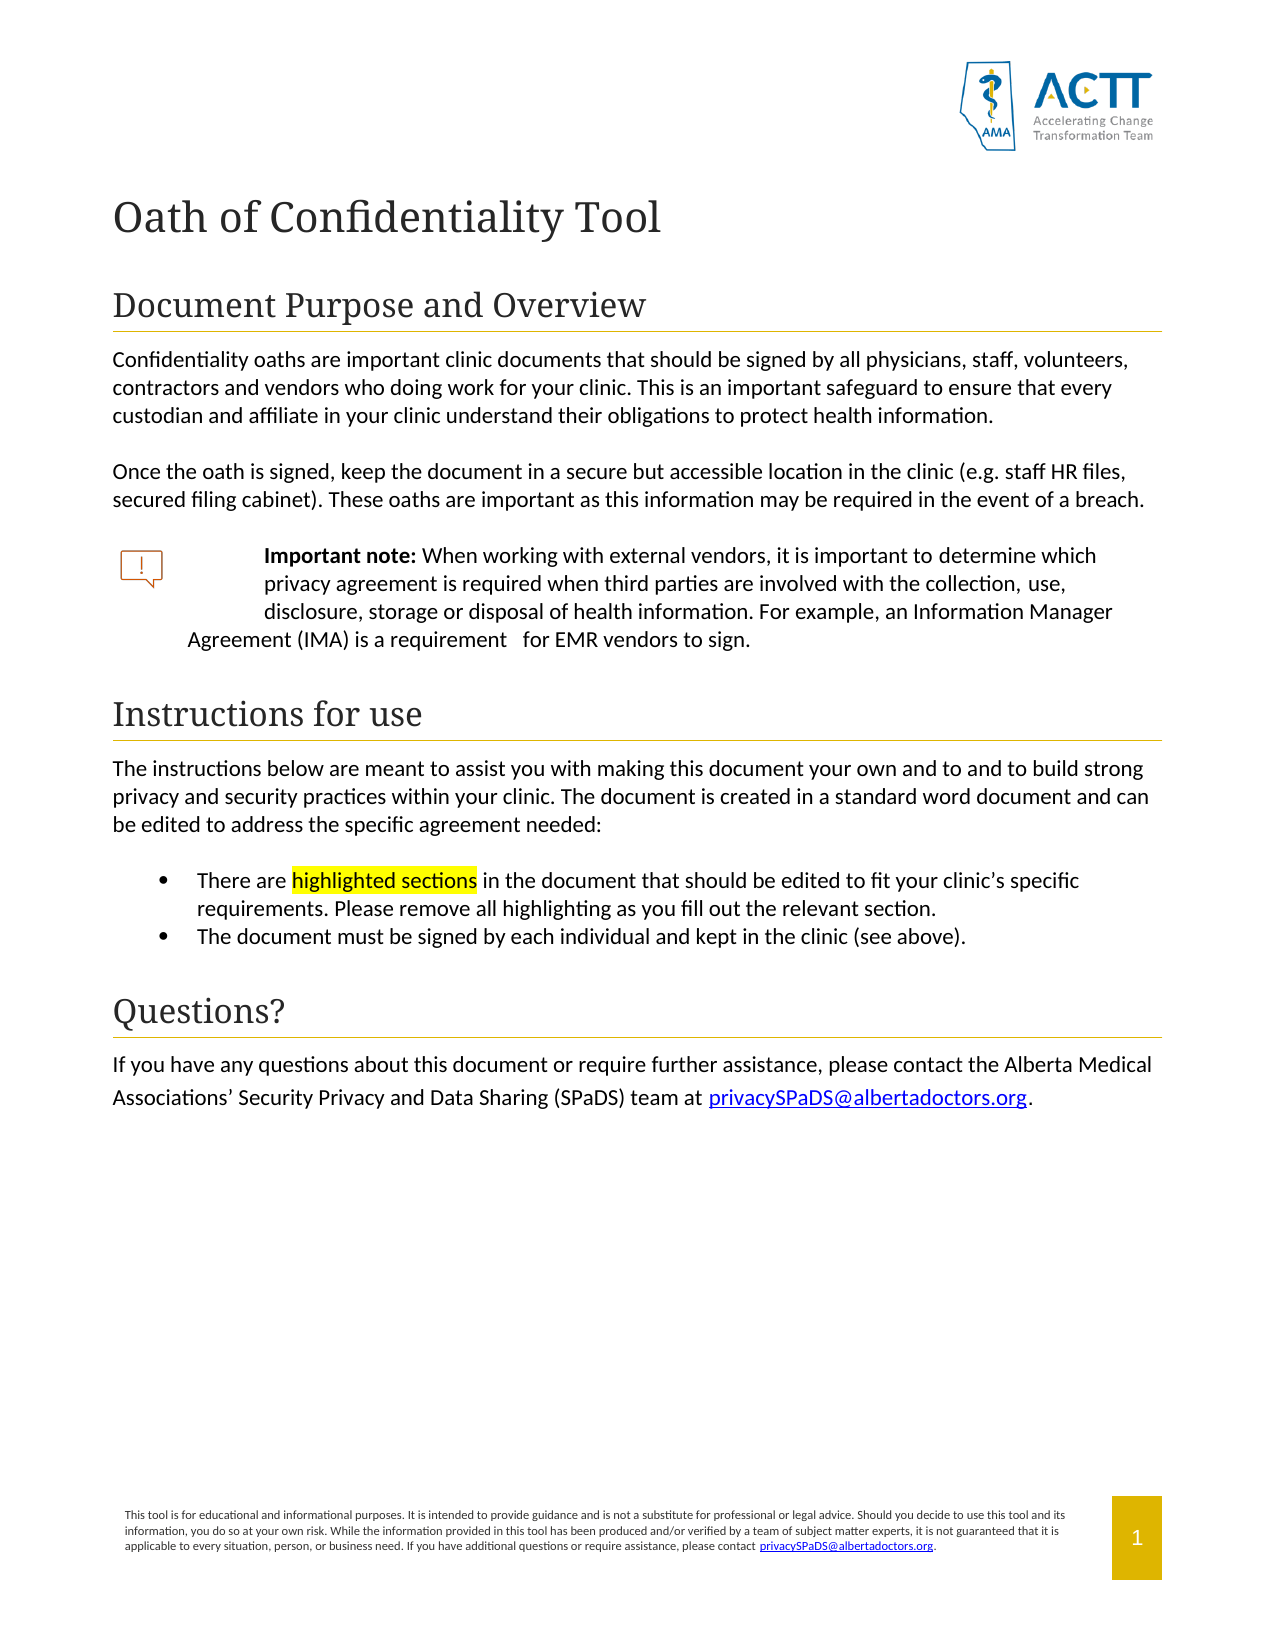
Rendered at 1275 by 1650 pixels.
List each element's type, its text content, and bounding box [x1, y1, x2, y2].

text Once the oath is signed, keep the document in a secure but accessible location in the clinic (e.g. staff HR files, secured filing cabinet). These oaths are important as this information may be required in the event of a breach. [112, 457, 1162, 513]
text Important note: When working with external vendors, it is important to determine which privacy agreement is required when third parties are involved with the collection, use, disclosure, storage or disposal of health information. For example, an Information Manager Agreement (IMA) is a requirement for EMR vendors to sign. [187, 541, 1162, 653]
subtitle Oath of Confidentiality Tool [112, 187, 1162, 244]
text Confidentiality oaths are important clinic documents that should be signed by all physicians, staff, volunteers, contractors and vendors who doing work for your clinic. This is an important safeguard to ensure that every custodian and affiliate in your clinic understand their obligations to protect health information. [112, 345, 1162, 429]
subtitle Document Purpose and Overview [112, 282, 1162, 332]
picture [112, 540, 171, 599]
picture [959, 61, 1153, 151]
subtitle Instructions for use [112, 691, 1162, 741]
list The document must be signed by each individual and kept in the clinic (see above). [159, 922, 1162, 950]
text If you have any questions about this document or require further assistance, please contact the Alberta Medical Associations’ Security Privacy and Data Sharing (SPaDS) team at privacySPaDS@albertadoctors.org. [112, 1051, 1162, 1111]
list There are highlighted sections in the document that should be edited to fit your clinic’s specific requirements. Please remove all highlighting as you fill out the relevant section. [159, 866, 1162, 922]
text The instructions below are meant to assist you with making this document your own and to and to build strong privacy and security practices within your clinic. The document is created in a standard word document and can be edited to address the specific agreement needed: [112, 754, 1162, 838]
subtitle Questions? [112, 987, 1162, 1038]
